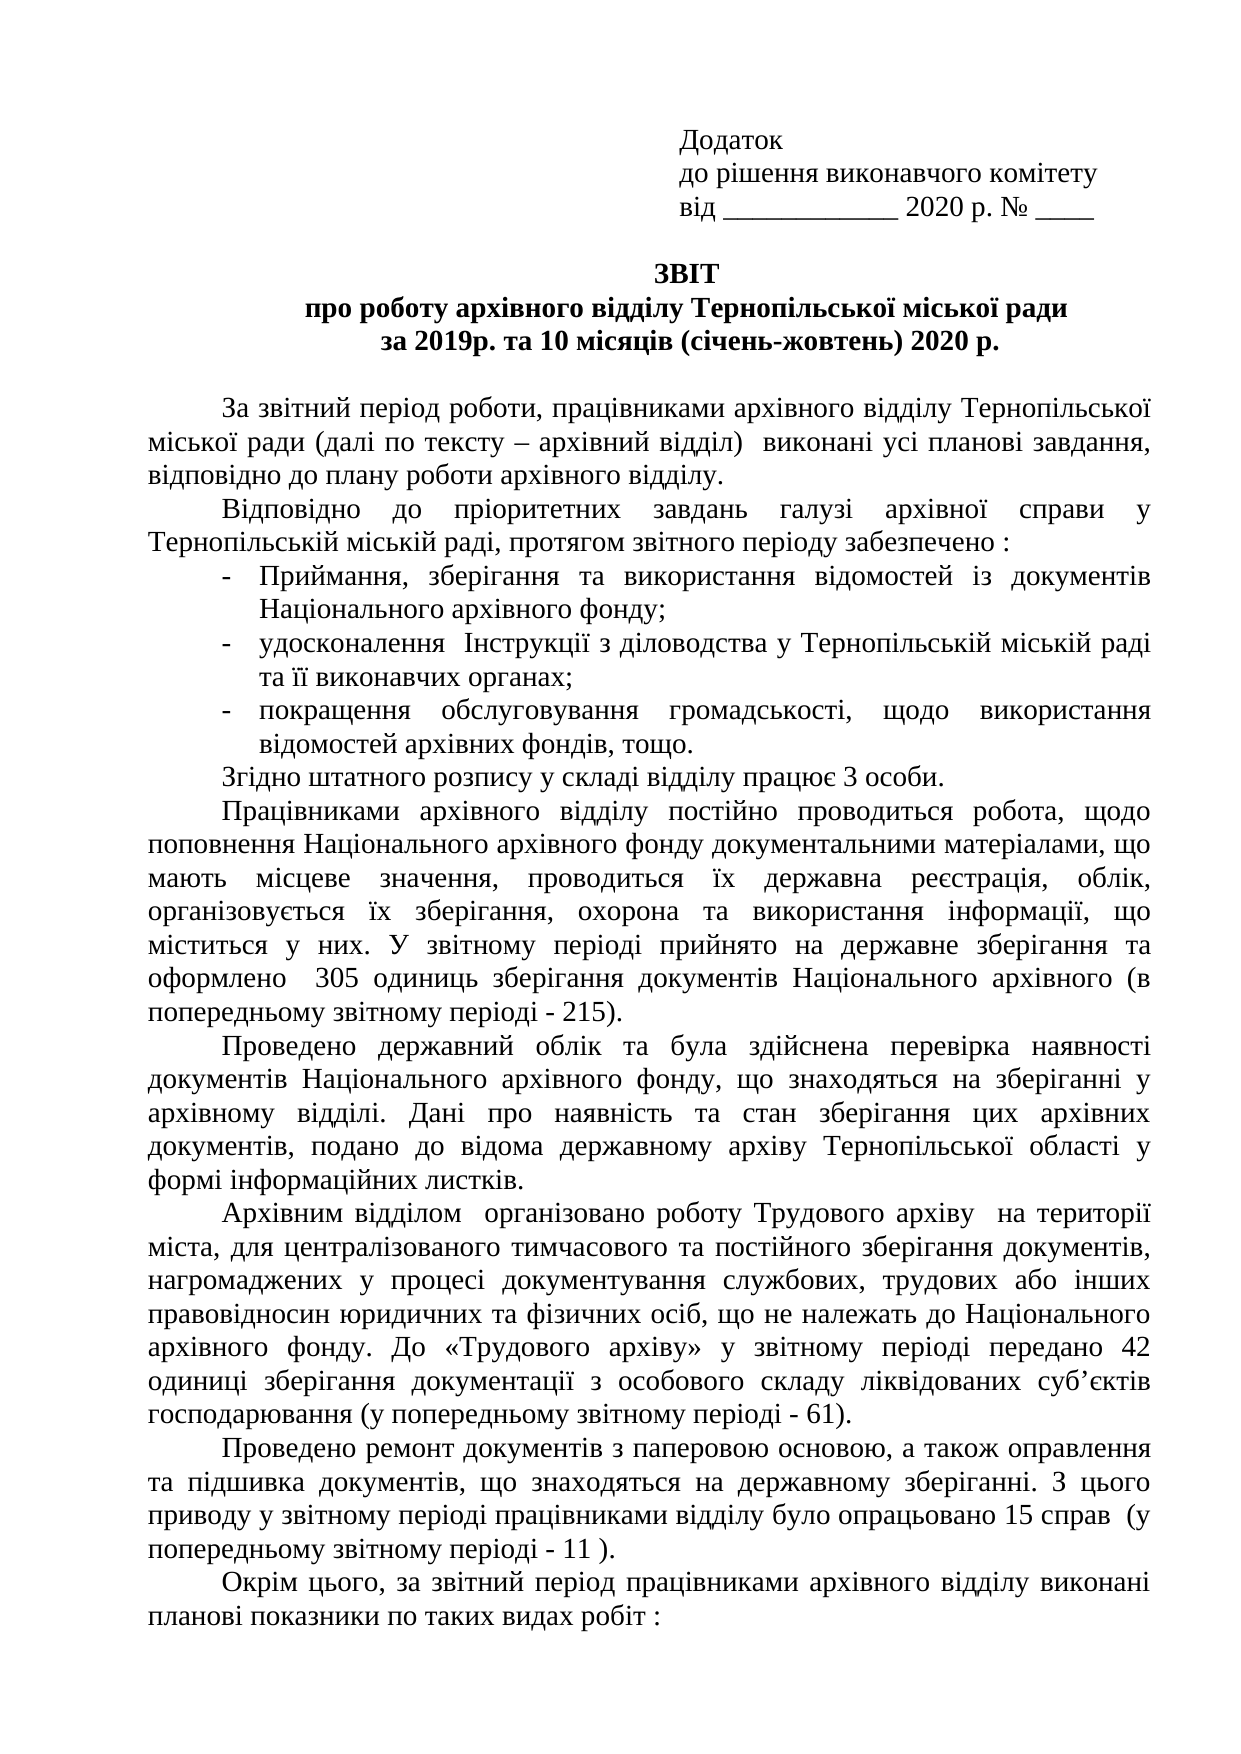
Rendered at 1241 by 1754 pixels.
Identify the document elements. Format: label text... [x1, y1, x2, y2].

text Проведено ремонт документів з паперовою основою, а також оправлення та підшивка документів, що знаходяться на державному зберіганні. З цього приводу у звітному періоді працівниками відділу було опрацьовано 15 справ (у попередньому звітному періоді - 11 ). [148, 1430, 1152, 1564]
text Проведено державний облік та була здійснена перевірка наявності документів Національного архівного фонду, що знаходяться на зберіганні у архівному відділі. Дані про наявність та стан зберігання цих архівних документів, подано до відома державному архіву Тернопільської області у формі інформаційних листків. [148, 1028, 1152, 1195]
text за 2019р. та 10 місяців (січень-жовтень) 2020 р. [148, 323, 1152, 357]
text від ____________ 2020 р. № ____ [679, 189, 1152, 223]
text Згідно штатного розпису у складі відділу працює 3 особи. [148, 759, 1152, 793]
text Відповідно до пріоритетних завдань галузі архівної справи у Тернопільській міській раді, протягом звітного періоду забезпечено : [148, 491, 1152, 558]
text ЗВІТ [148, 256, 1152, 290]
text Архівним відділом організовано роботу Трудового архіву на території міста, для централізованого тимчасового та постійного зберігання документів, нагромаджених у процесі документування службових, трудових або інших правовідносин юридичних та фізичних осіб, що не належать до Національного архівного фонду. До «Трудового архіву» у звітному періоді передано 42 одиниці зберігання документації з особового складу ліквідованих суб’єктів господарювання (у попередньому звітному періоді - 61). [148, 1195, 1152, 1430]
text до рішення виконавчого комітету [679, 156, 1152, 189]
text про роботу архівного відділу Тернопільської міської ради [148, 290, 1152, 323]
list покращення обслуговування громадськості, щодо використання відомостей архівних фондів, тощо. [221, 692, 1152, 759]
text Окрім цього, за звітний період працівниками архівного відділу виконані планові показники по таких видах робіт : [148, 1564, 1152, 1631]
text Працівниками архівного відділу постійно проводиться робота, щодо поповнення Національного архівного фонду документальними матеріалами, що мають місцеве значення, проводиться їх державна реєстрація, облік, організовується їх зберігання, охорона та використання інформації, що міститься у них. У звітному періоді прийнято на державне зберігання та оформлено 305 одиниць зберігання документів Національного архівного (в попередньому звітному періоді - 215). [148, 793, 1152, 1028]
text Додаток [605, 122, 1152, 156]
text За звітний період роботи, працівниками архівного відділу Тернопільської міської ради (далі по тексту – архівний відділ) виконані усі планові завдання, відповідно до плану роботи архівного відділу. [148, 390, 1152, 491]
list удосконалення Інструкції з діловодства у Тернопільській міській раді та її виконавчих органах; [221, 625, 1152, 692]
list Приймання, зберігання та використання відомостей із документів Національного архівного фонду; [221, 558, 1152, 625]
